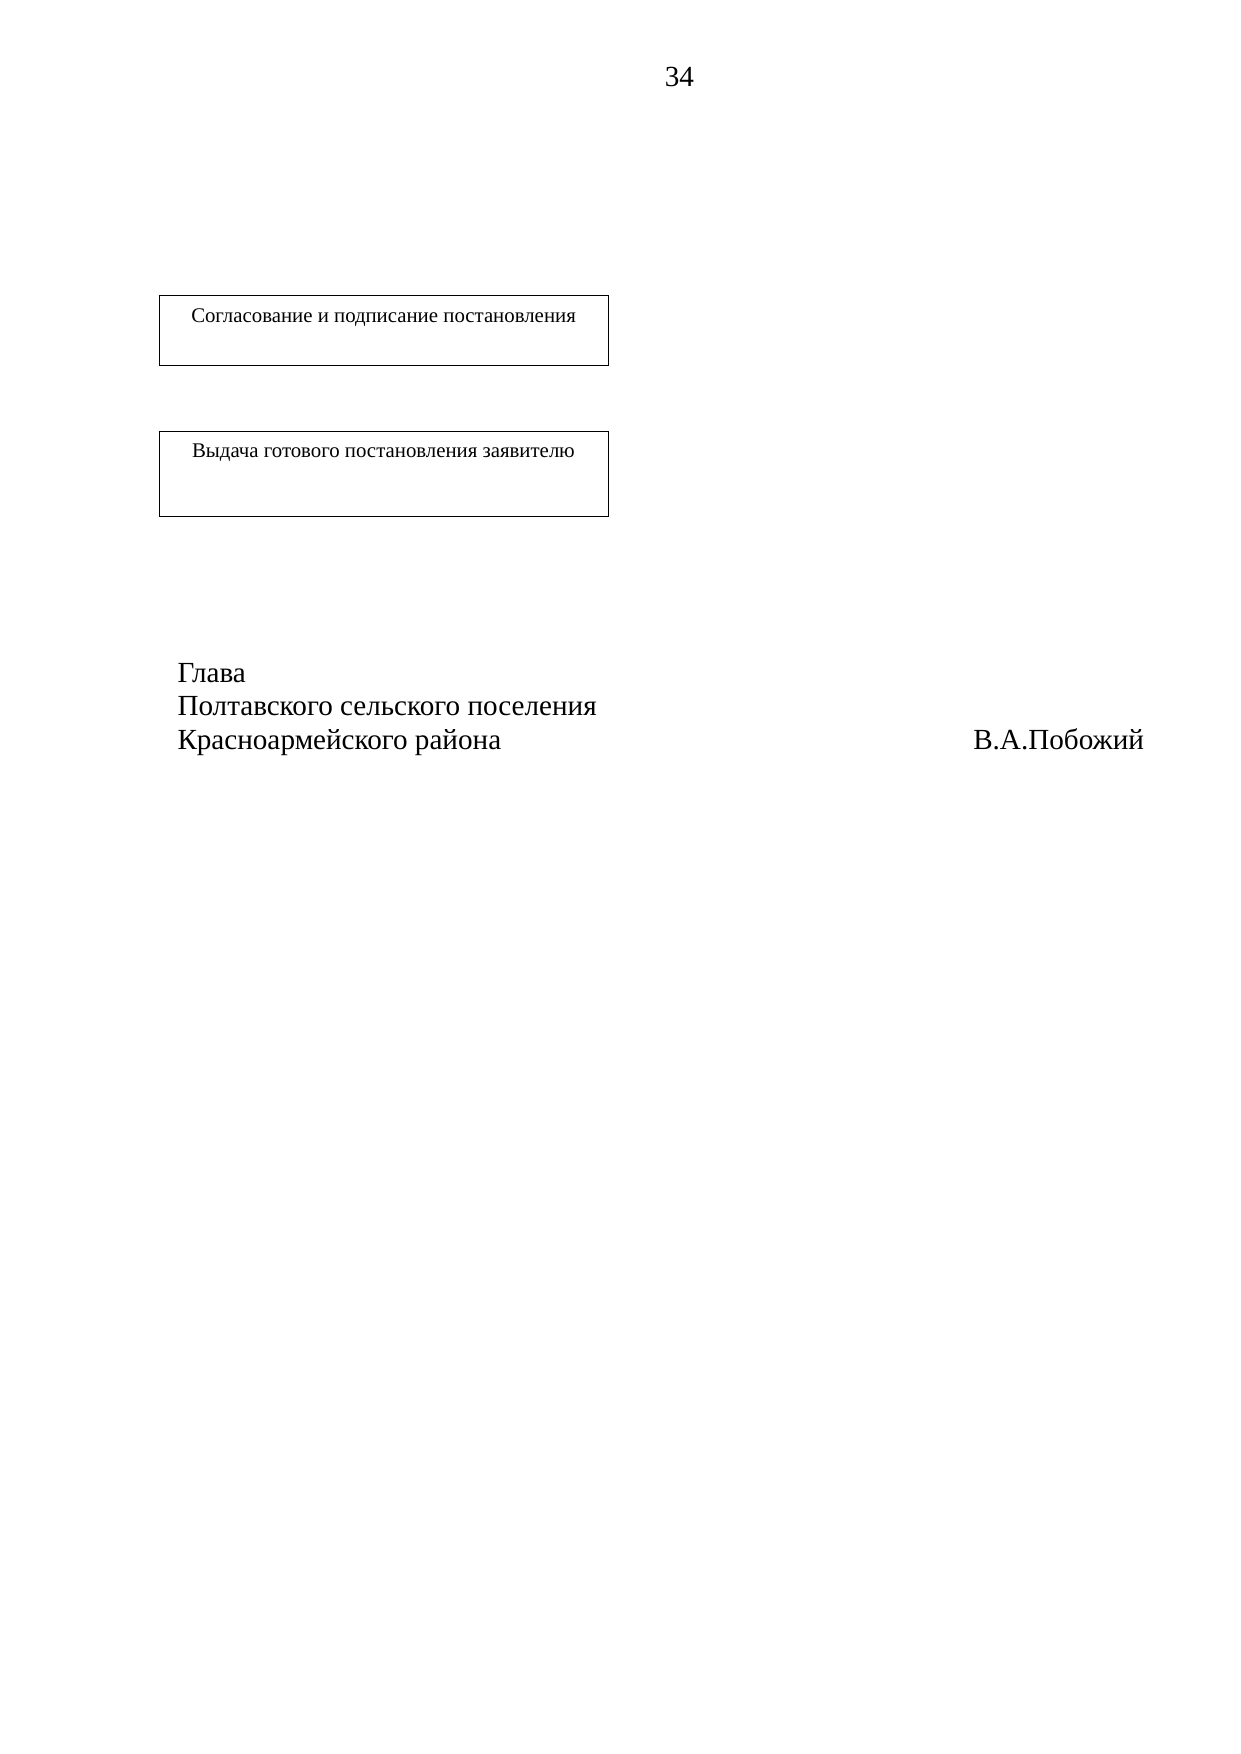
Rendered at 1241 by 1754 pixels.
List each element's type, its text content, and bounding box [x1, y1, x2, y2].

text Глава [177, 655, 1181, 688]
text Красноармейского района В.А.Побожий [177, 722, 1181, 755]
text Полтавского сельского поселения [177, 688, 1181, 722]
